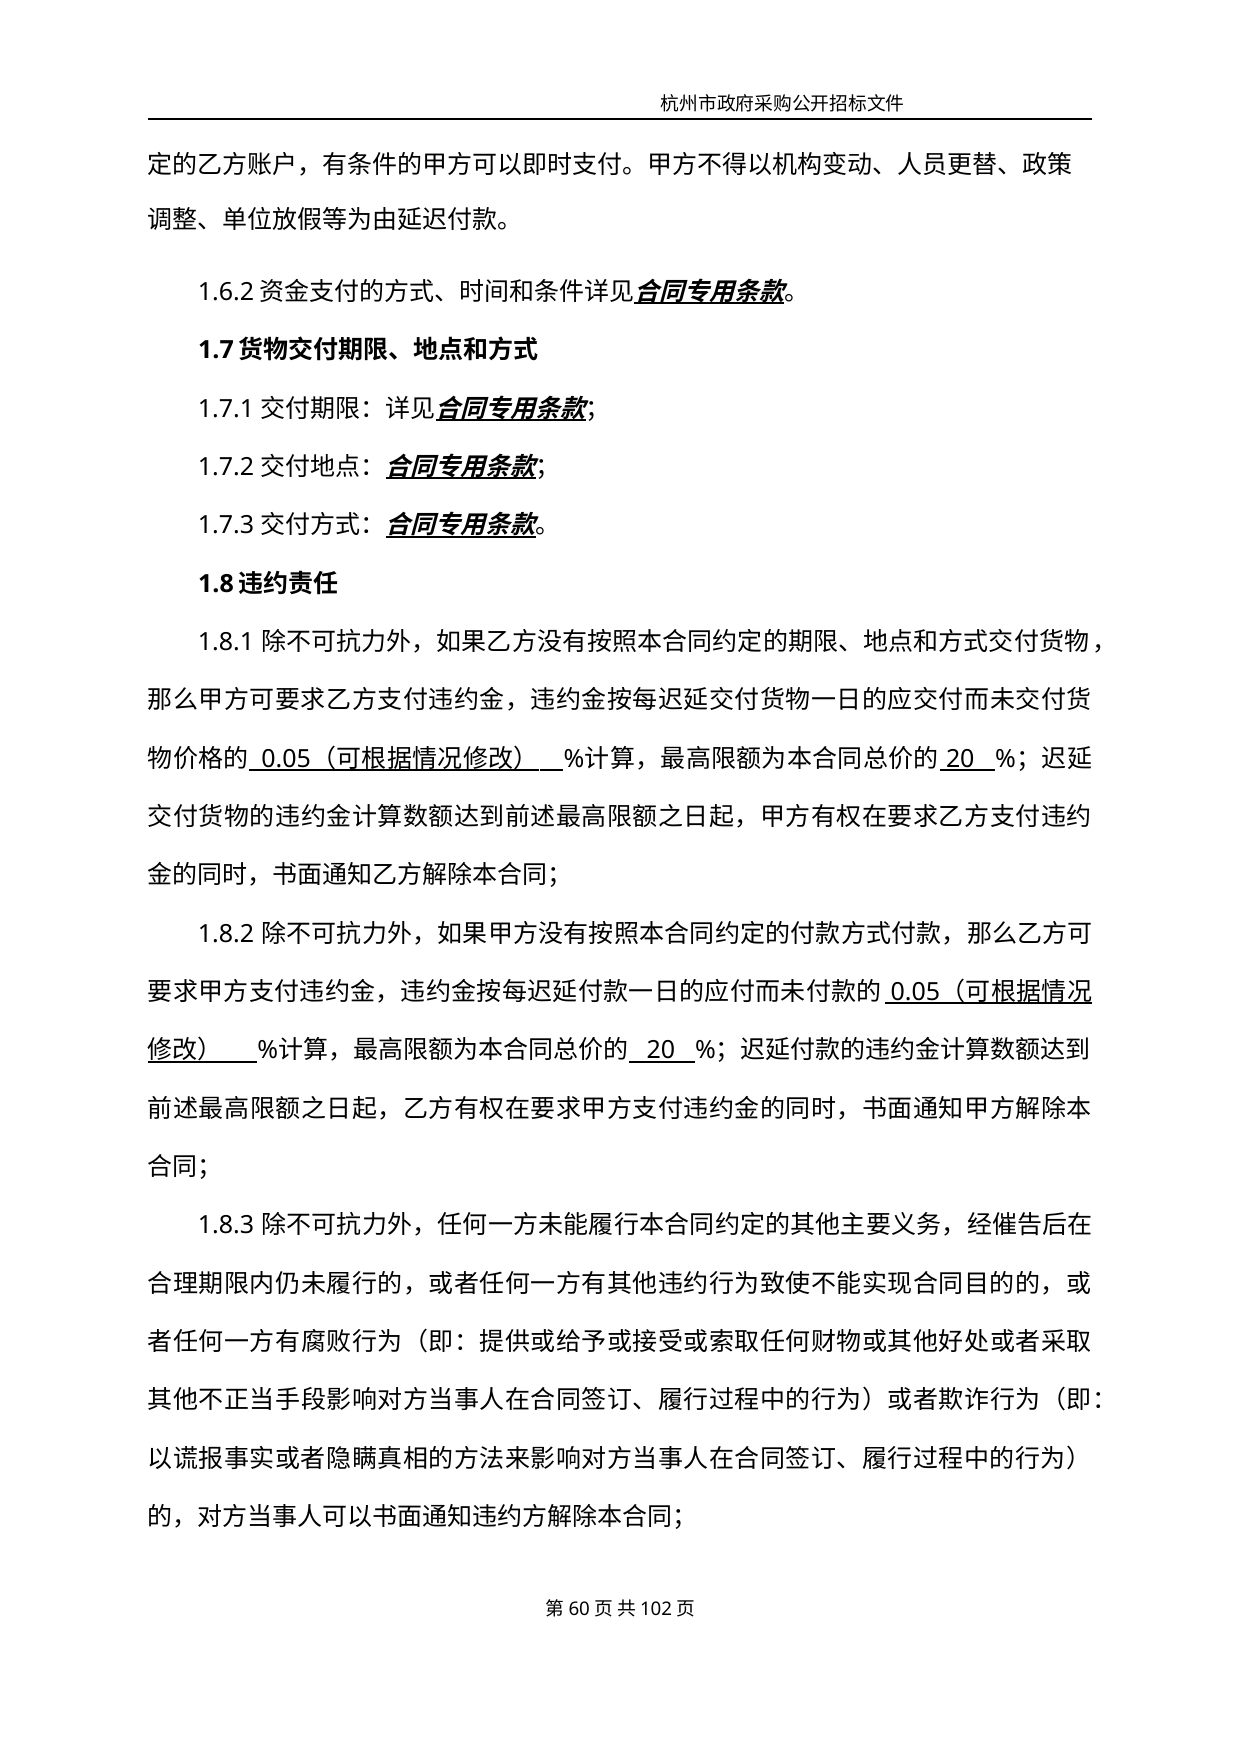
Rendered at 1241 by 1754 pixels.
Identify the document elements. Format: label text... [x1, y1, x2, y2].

text 1.8.3 除不可抗力外，任何一方未能履行本合同约定的其他主要义务，经催告后在合理期限内仍未履行的，或者任何一方有其他违约行为致使不能实现合同目的的，或者任何一方有腐败行为（即：提供或给予或接受或索取任何财物或其他好处或者采取其他不正当手段影响对方当事人在合同签订、履行过程中的行为）或者欺诈行为（即：以谎报事实或者隐瞒真相的方法来影响对方当事人在合同签订、履行过程中的行为）的，对方当事人可以书面通知违约方解除本合同； [148, 1187, 1092, 1537]
text 1.7.2 交付地点：合同专用条款； [148, 429, 1092, 487]
text 1.7.3 交付方式：合同专用条款。 [148, 487, 1092, 545]
text 1.8.1 除不可抗力外，如果乙方没有按照本合同约定的期限、地点和方式交付货物，那么甲方可要求乙方支付违约金，违约金按每迟延交付货物一日的应交付而未交付货物价格的 0.05（可根据情况修改） %计算，最高限额为本合同总价的 20 %；迟延交付货物的违约金计算数额达到前述最高限额之日起，甲方有权在要求乙方支付违约金的同时，书面通知乙方解除本合同； [148, 604, 1092, 895]
text 1.7.1 交付期限：详见合同专用条款； [148, 370, 1092, 429]
text 1.8违约责任 [148, 545, 1092, 604]
text 1.8.2 除不可抗力外，如果甲方没有按照本合同约定的付款方式付款，那么乙方可要求甲方支付违约金，违约金按每迟延付款一日的应付而未付款的 0.05（可根据情况修改） %计算，最高限额为本合同总价的 20 %；迟延付款的违约金计算数额达到前述最高限额之日起，乙方有权在要求甲方支付违约金的同时，书面通知甲方解除本合同； [148, 895, 1092, 1187]
text 1.7货物交付期限、地点和方式 [148, 312, 1092, 370]
text 1.6.2资金支付的方式、时间和条件详见合同专用条款。 [148, 254, 1092, 312]
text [148, 145, 1092, 236]
